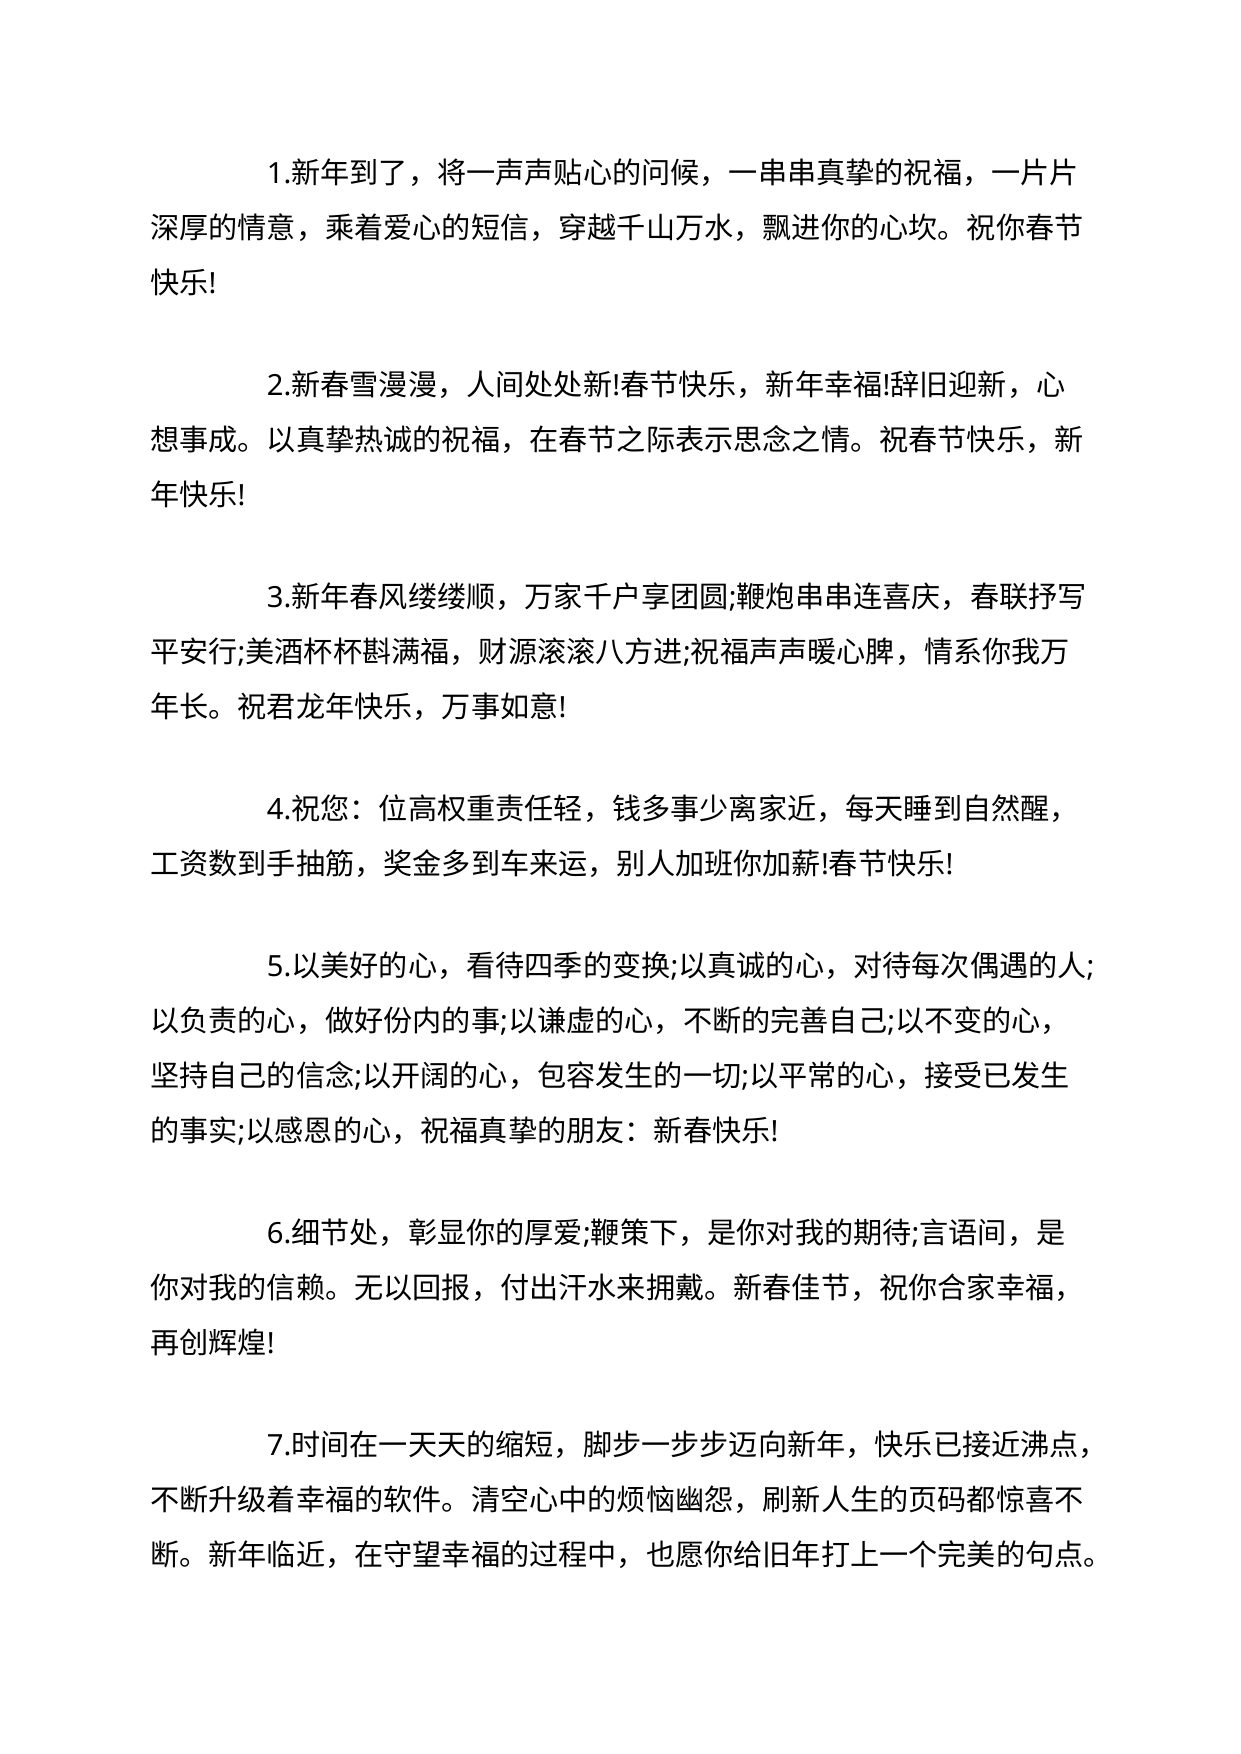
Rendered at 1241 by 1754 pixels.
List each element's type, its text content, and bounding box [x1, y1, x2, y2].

text 6.细节处，彰显你的厚爱;鞭策下，是你对我的期待;言语间，是你对我的信赖。无以回报，付出汗水来拥戴。新春佳节，祝你合家幸福，再创辉煌! [150, 1210, 1090, 1362]
text 3.新年春风缕缕顺，万家千户享团圆;鞭炮串串连喜庆，春联抒写平安行;美酒杯杯斟满福，财源滚滚八方进;祝福声声暖心脾，情系你我万年长。祝君龙年快乐，万事如意! [150, 574, 1090, 726]
text 1.新年到了，将一声声贴心的问候，一串串真挚的祝福，一片片深厚的情意，乘着爱心的短信，穿越千山万水，飘进你的心坎。祝你春节快乐! [150, 150, 1090, 302]
text 4.祝您：位高权重责任轻，钱多事少离家近，每天睡到自然醒，工资数到手抽筋，奖金多到车来运，别人加班你加薪!春节快乐! [150, 786, 1090, 883]
text 5.以美好的心，看待四季的变换;以真诚的心，对待每次偶遇的人;以负责的心，做好份内的事;以谦虚的心，不断的完善自己;以不变的心，坚持自己的信念;以开阔的心，包容发生的一切;以平常的心，接受已发生的事实;以感恩的心，祝福真挚的朋友：新春快乐! [150, 943, 1090, 1150]
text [150, 1422, 1090, 1574]
text 2.新春雪漫漫，人间处处新!春节快乐，新年幸福!辞旧迎新，心想事成。以真挚热诚的祝福，在春节之际表示思念之情。祝春节快乐，新年快乐! [150, 362, 1090, 514]
